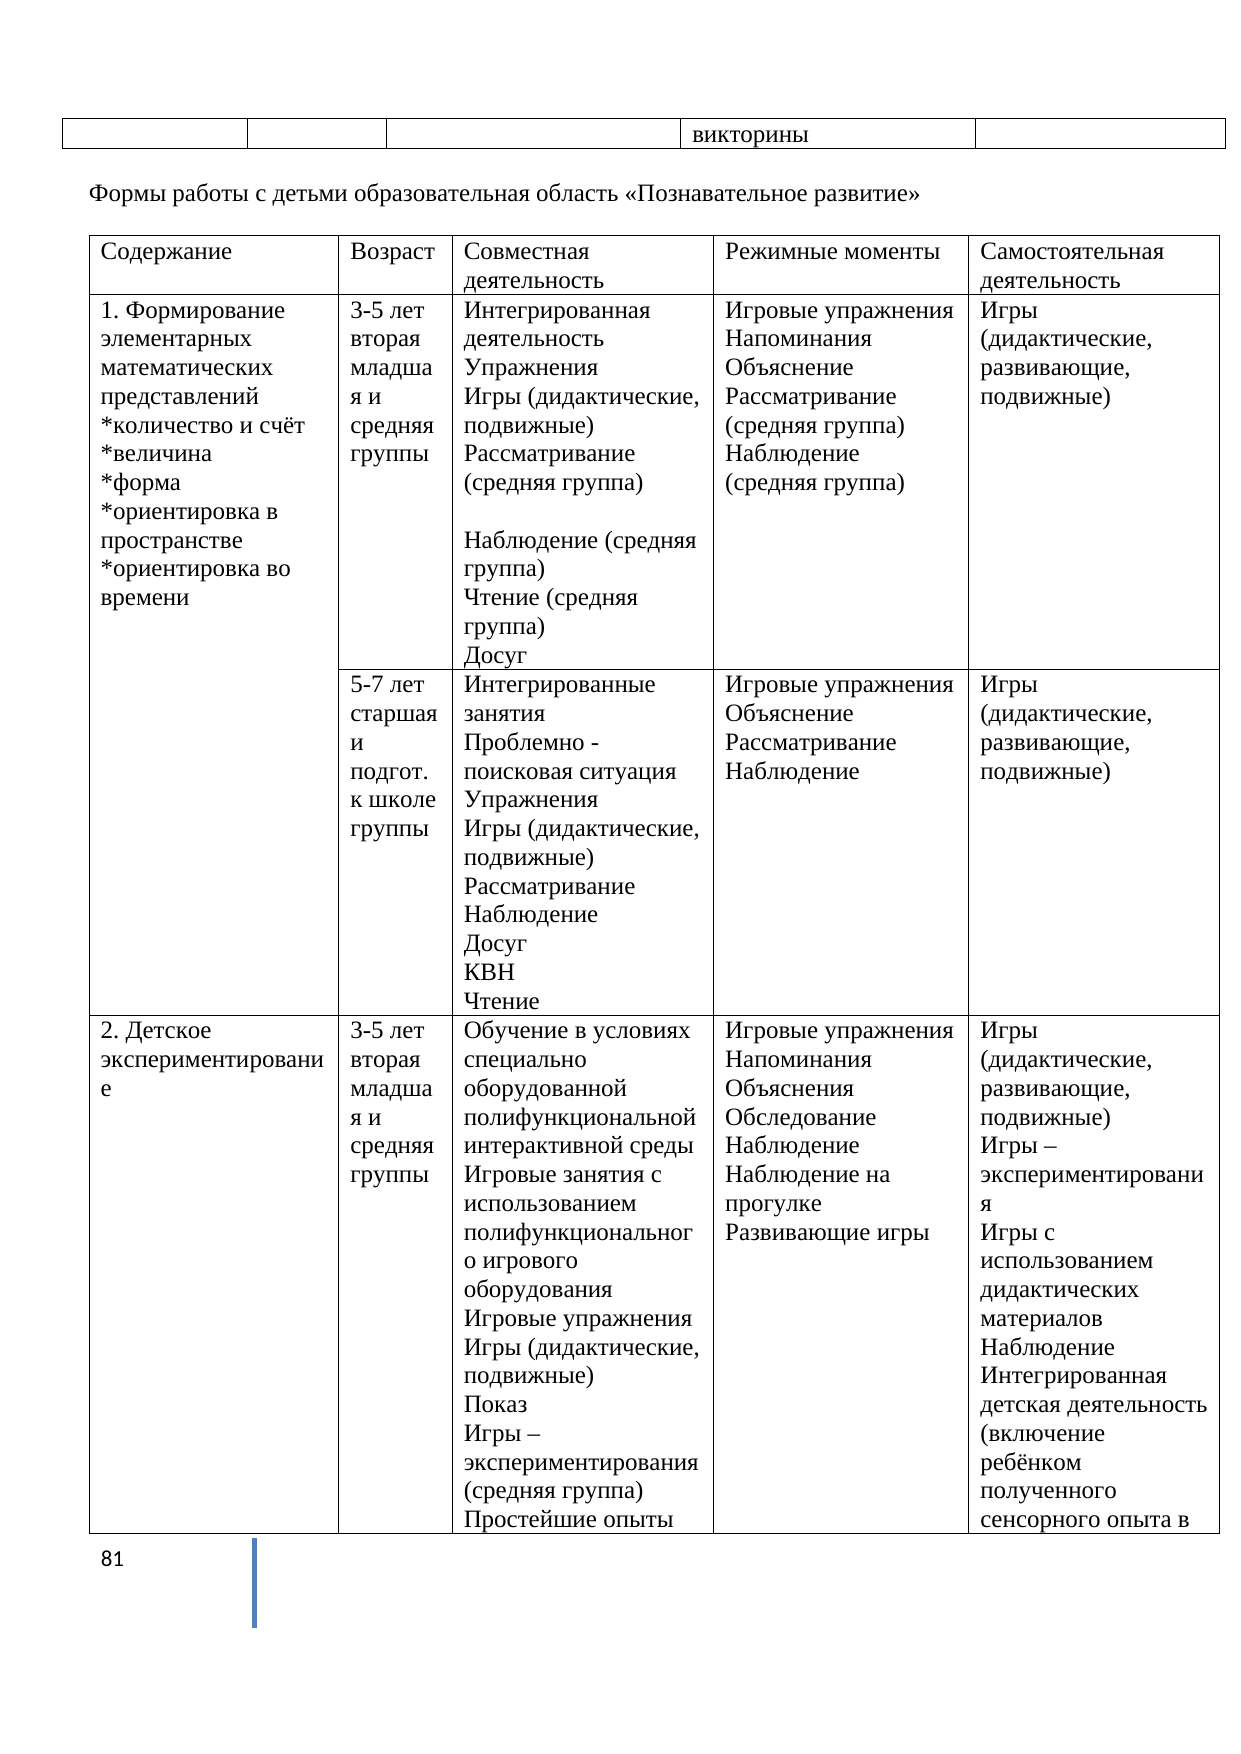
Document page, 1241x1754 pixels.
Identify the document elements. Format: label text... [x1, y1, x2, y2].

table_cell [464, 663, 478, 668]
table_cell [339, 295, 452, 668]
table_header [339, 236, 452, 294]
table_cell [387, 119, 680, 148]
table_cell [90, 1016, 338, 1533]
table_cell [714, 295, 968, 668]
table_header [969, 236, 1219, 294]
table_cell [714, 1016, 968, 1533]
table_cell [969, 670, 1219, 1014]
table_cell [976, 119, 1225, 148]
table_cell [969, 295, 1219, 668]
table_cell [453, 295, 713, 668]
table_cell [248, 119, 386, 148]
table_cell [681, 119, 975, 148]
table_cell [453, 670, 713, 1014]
text Формы работы с детьми образовательная область «Познавательное развитие» [89, 178, 1196, 206]
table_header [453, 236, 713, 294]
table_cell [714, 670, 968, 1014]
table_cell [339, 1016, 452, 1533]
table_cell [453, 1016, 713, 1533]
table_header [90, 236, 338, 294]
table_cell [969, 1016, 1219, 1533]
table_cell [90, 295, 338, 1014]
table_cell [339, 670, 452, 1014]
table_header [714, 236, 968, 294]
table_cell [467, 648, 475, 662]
